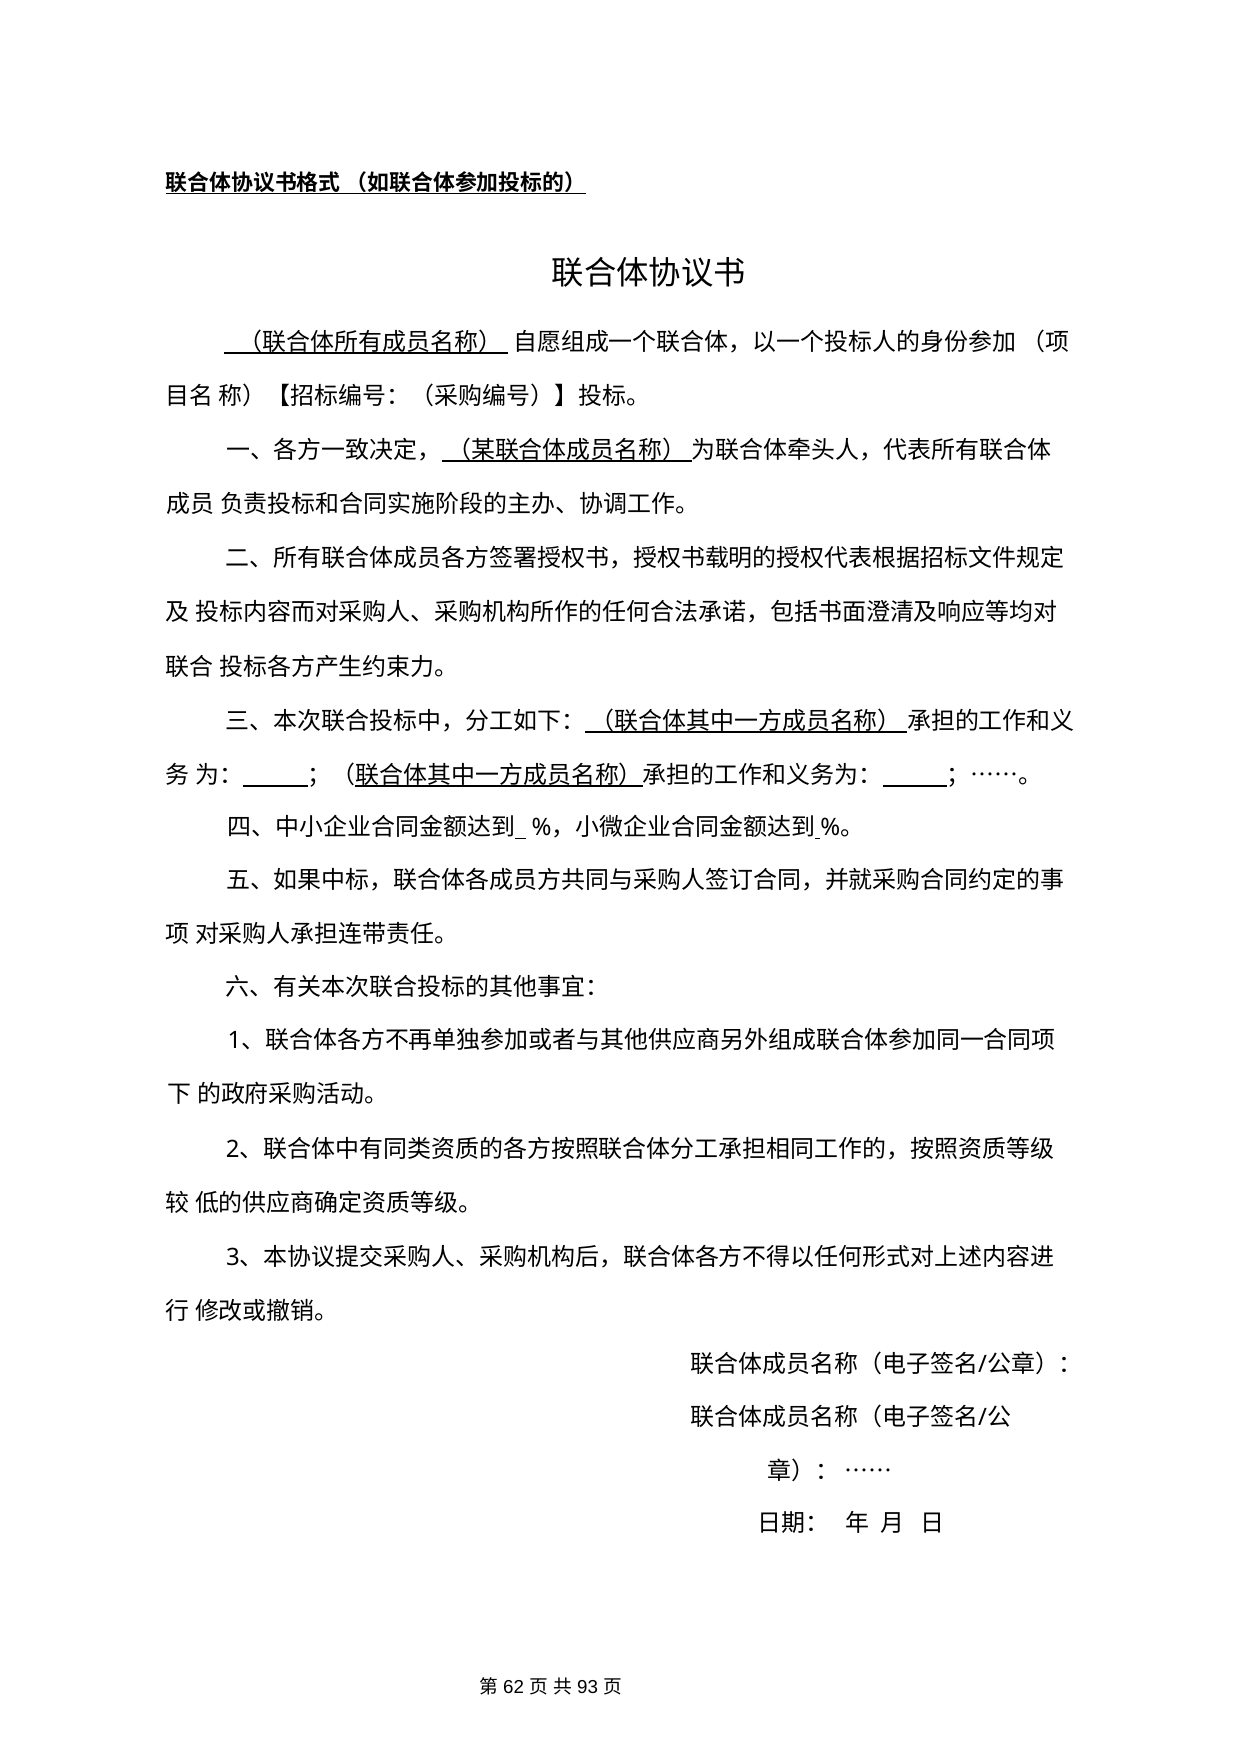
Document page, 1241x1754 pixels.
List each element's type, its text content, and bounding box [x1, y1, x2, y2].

text 联合体协议书 [552, 249, 1093, 293]
text 二、所有联合体成员各方签署授权书，授权书载明的授权代表根据招标文件规定及 投标内容而对采购人、采购机构所作的任何合法承诺，包括书面澄清及响应等均对联合 投标各方产生约束力。 [166, 539, 1072, 682]
text 一、各方一致决定， （某联合体成员名称） 为联合体牵头人，代表所有联合体成员 负责投标和合同实施阶段的主办、协调工作。 [166, 431, 1072, 519]
text 六、有关本次联合投标的其他事宜： [226, 969, 1093, 1002]
text 四、中小企业合同金额达到 %，小微企业合同金额达到 %。 [228, 809, 1093, 842]
text 联合体成员名称（电子签名/公章）： [690, 1346, 1093, 1378]
text 2、联合体中有同类资质的各方按照联合体分工承担相同工作的，按照资质等级较 低的供应商确定资质等级。 [165, 1129, 1072, 1218]
text 3、本协议提交采购人、采购机构后，联合体各方不得以任何形式对上述内容进行 修改或撤销。 [165, 1238, 1072, 1326]
text 联合体成员名称（电子签名/公章）： …… [690, 1397, 1030, 1486]
text 联合体协议书格式 （如联合体参加投标的） [165, 165, 1093, 197]
text 三、本次联合投标中，分工如下： （联合体其中一方成员名称） 承担的工作和义务 为： ；（联合体其中一方成员名称）承担的工作和义务为： ；……。 [166, 701, 1093, 790]
text （联合体所有成员名称） 自愿组成一个联合体，以一个投标人的身份参加 （项目名 称）【招标编号：（采购编号）】投标。 [165, 322, 1072, 411]
text 日期： 年 月 日 [757, 1506, 1093, 1538]
text 五、如果中标，联合体各成员方共同与采购人签订合同，并就采购合同约定的事项 对采购人承担连带责任。 [165, 861, 1072, 950]
text 1、联合体各方不再单独参加或者与其他供应商另外组成联合体参加同一合同项下 的政府采购活动。 [167, 1021, 1072, 1109]
